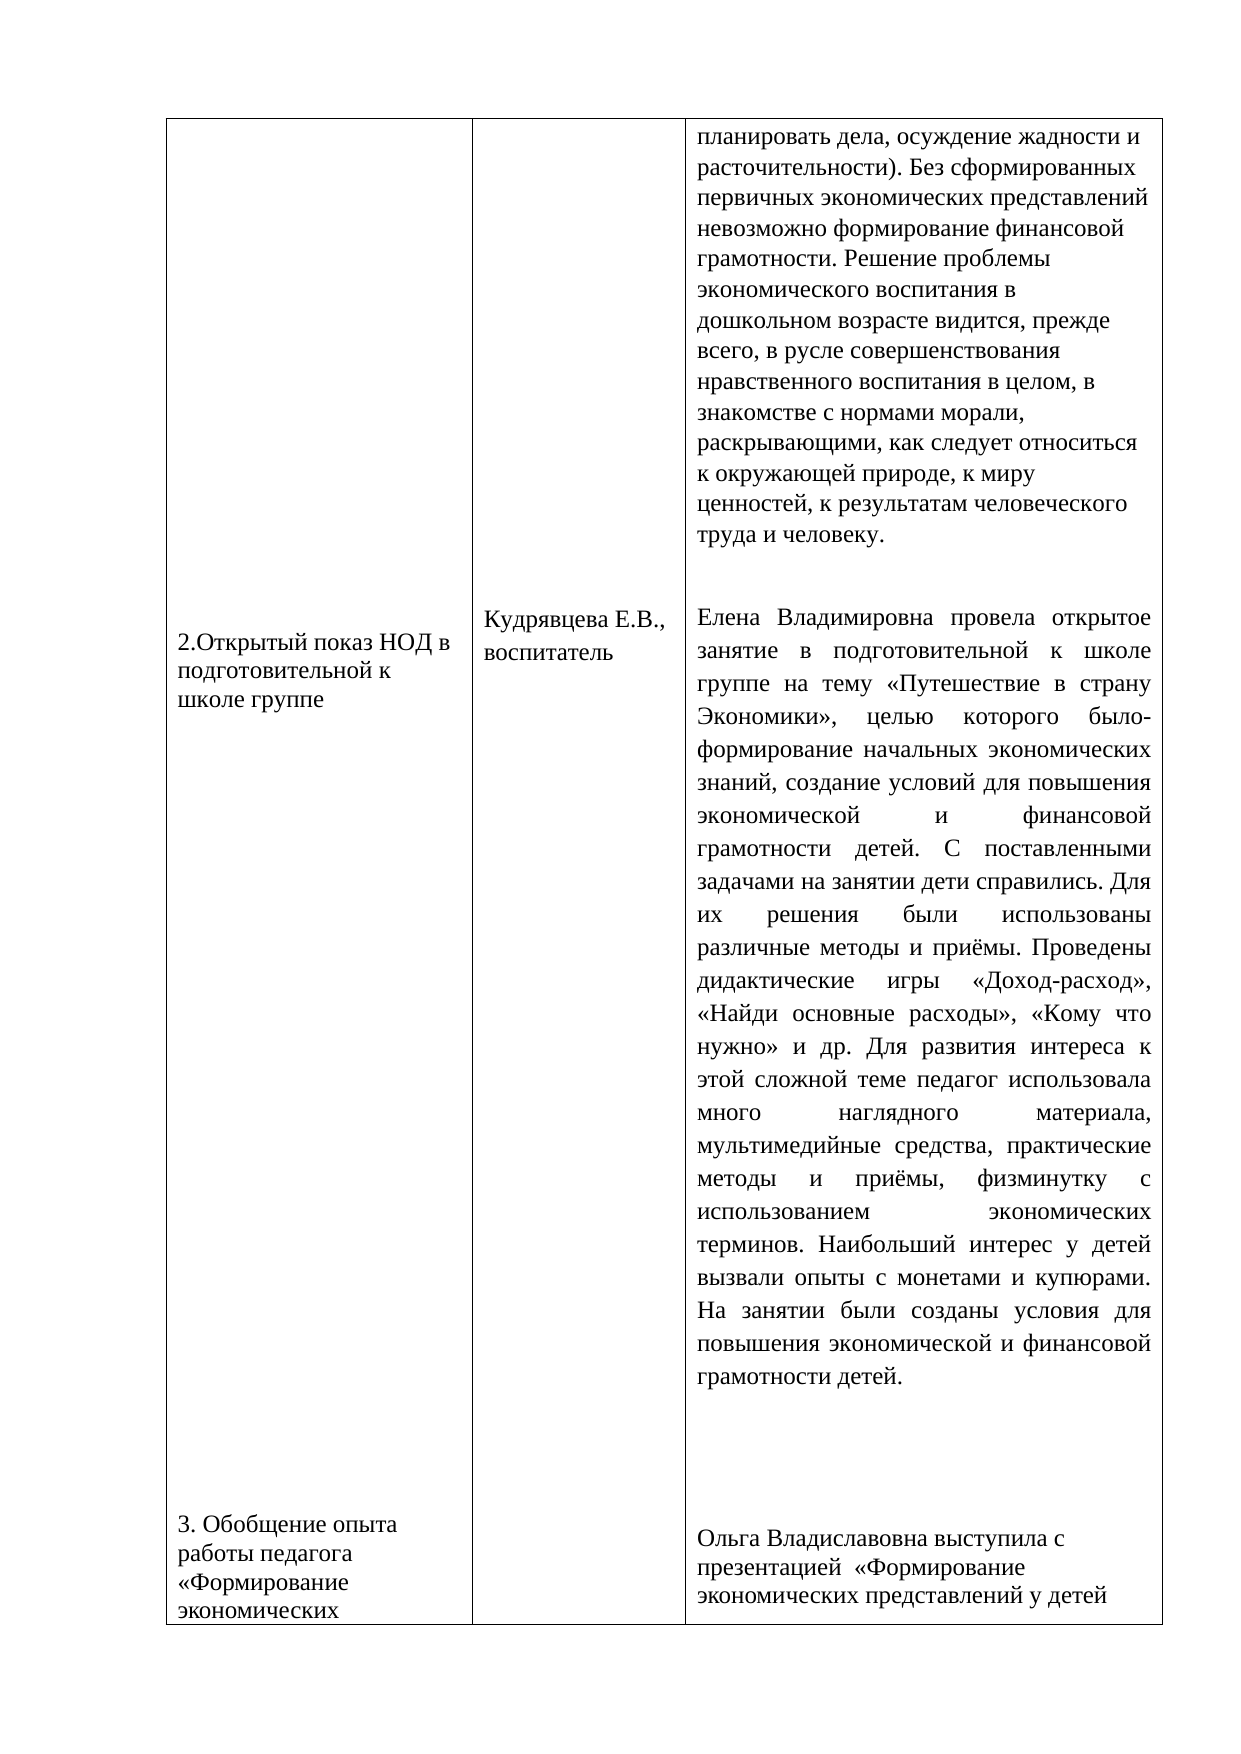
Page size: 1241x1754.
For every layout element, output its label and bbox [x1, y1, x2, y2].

table_cell [473, 119, 685, 1624]
table_cell [686, 119, 1162, 1624]
table_cell [167, 119, 472, 1624]
